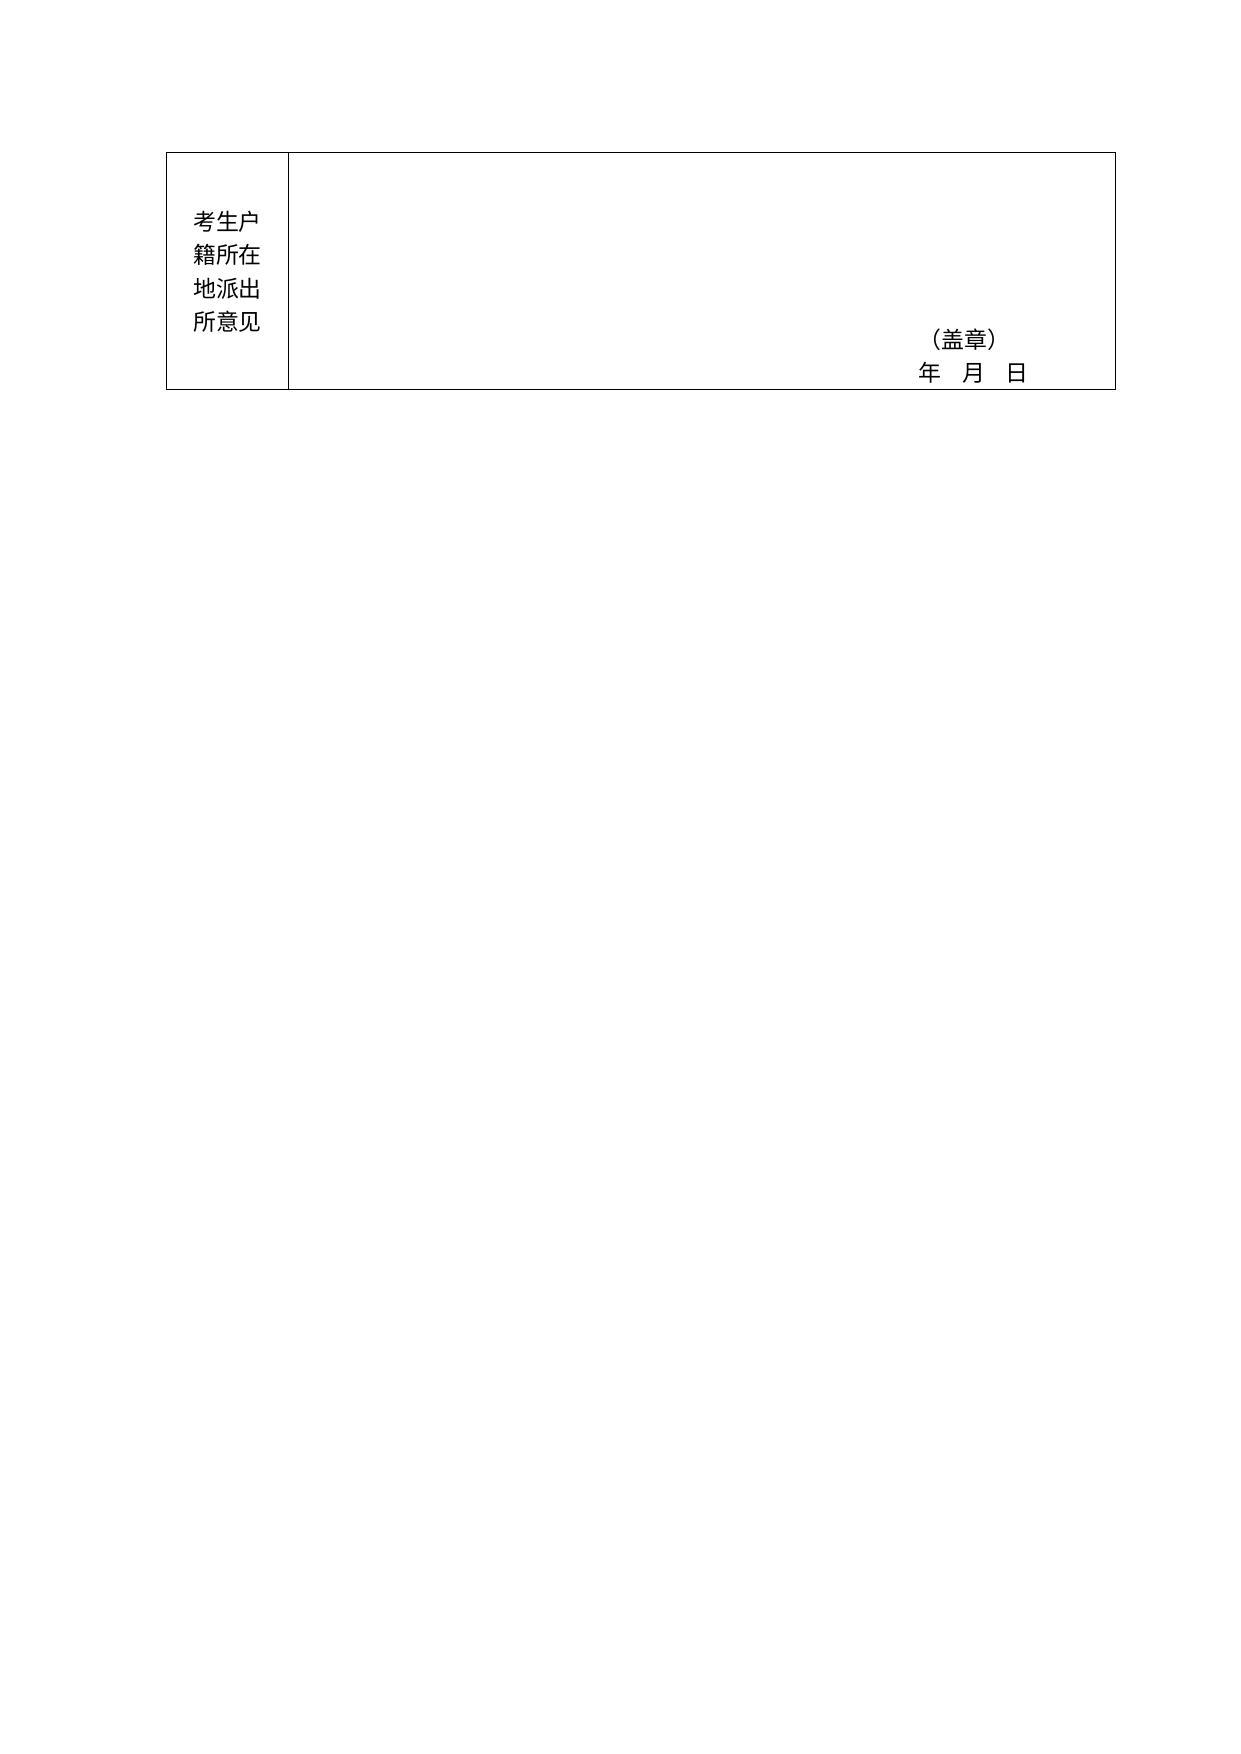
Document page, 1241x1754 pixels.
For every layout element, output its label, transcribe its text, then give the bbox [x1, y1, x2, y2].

table_cell （盖章） 年 月 日 [289, 153, 1115, 388]
table_cell 考生户 籍所在 地派出 所意见 [167, 153, 288, 388]
